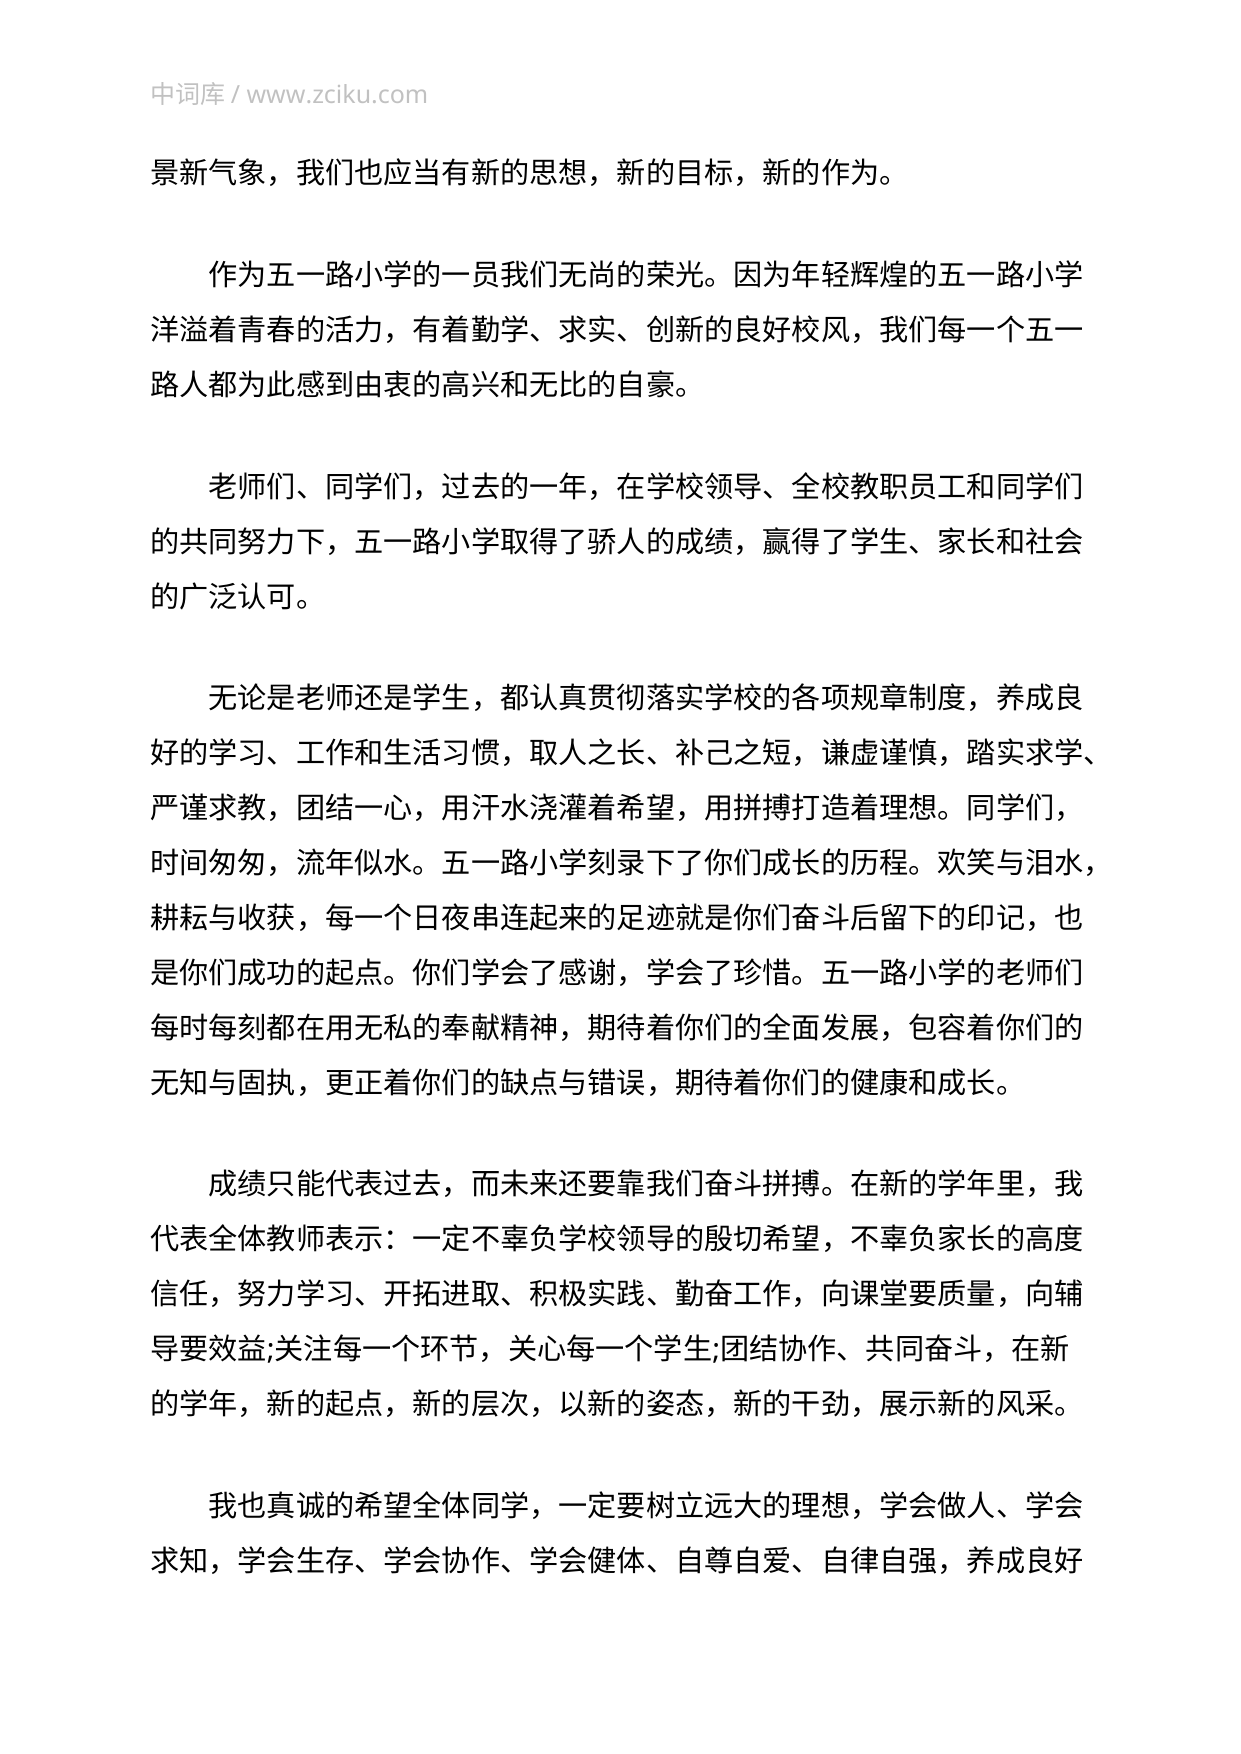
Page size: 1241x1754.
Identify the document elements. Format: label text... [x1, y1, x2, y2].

text 无论是老师还是学生，都认真贯彻落实学校的各项规章制度，养成良好的学习、工作和生活习惯，取人之长、补己之短，谦虚谨慎，踏实求学、严谨求教，团结一心，用汗水浇灌着希望，用拼搏打造着理想。同学们，时间匆匆，流年似水。五一路小学刻录下了你们成长的历程。欢笑与泪水，耕耘与收获，每一个日夜串连起来的足迹就是你们奋斗后留下的印记，也是你们成功的起点。你们学会了感谢，学会了珍惜。五一路小学的老师们每时每刻都在用无私的奉献精神，期待着你们的全面发展，包容着你们的无知与固执，更正着你们的缺点与错误，期待着你们的健康和成长。 [150, 675, 1090, 1101]
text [150, 1482, 1090, 1579]
text 成绩只能代表过去，而未来还要靠我们奋斗拼搏。在新的学年里，我代表全体教师表示：一定不辜负学校领导的殷切希望，不辜负家长的高度信任，努力学习、开拓进取、积极实践、勤奋工作，向课堂要质量，向辅导要效益;关注每一个环节，关心每一个学生;团结协作、共同奋斗，在新的学年，新的起点，新的层次，以新的姿态，新的干劲，展示新的风采。 [150, 1161, 1090, 1423]
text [150, 150, 1090, 192]
text 作为五一路小学的一员我们无尚的荣光。因为年轻辉煌的五一路小学洋溢着青春的活力，有着勤学、求实、创新的良好校风，我们每一个五一路人都为此感到由衷的高兴和无比的自豪。 [150, 252, 1090, 404]
text 老师们、同学们，过去的一年，在学校领导、全校教职员工和同学们的共同努力下，五一路小学取得了骄人的成绩，赢得了学生、家长和社会的广泛认可。 [150, 463, 1090, 615]
